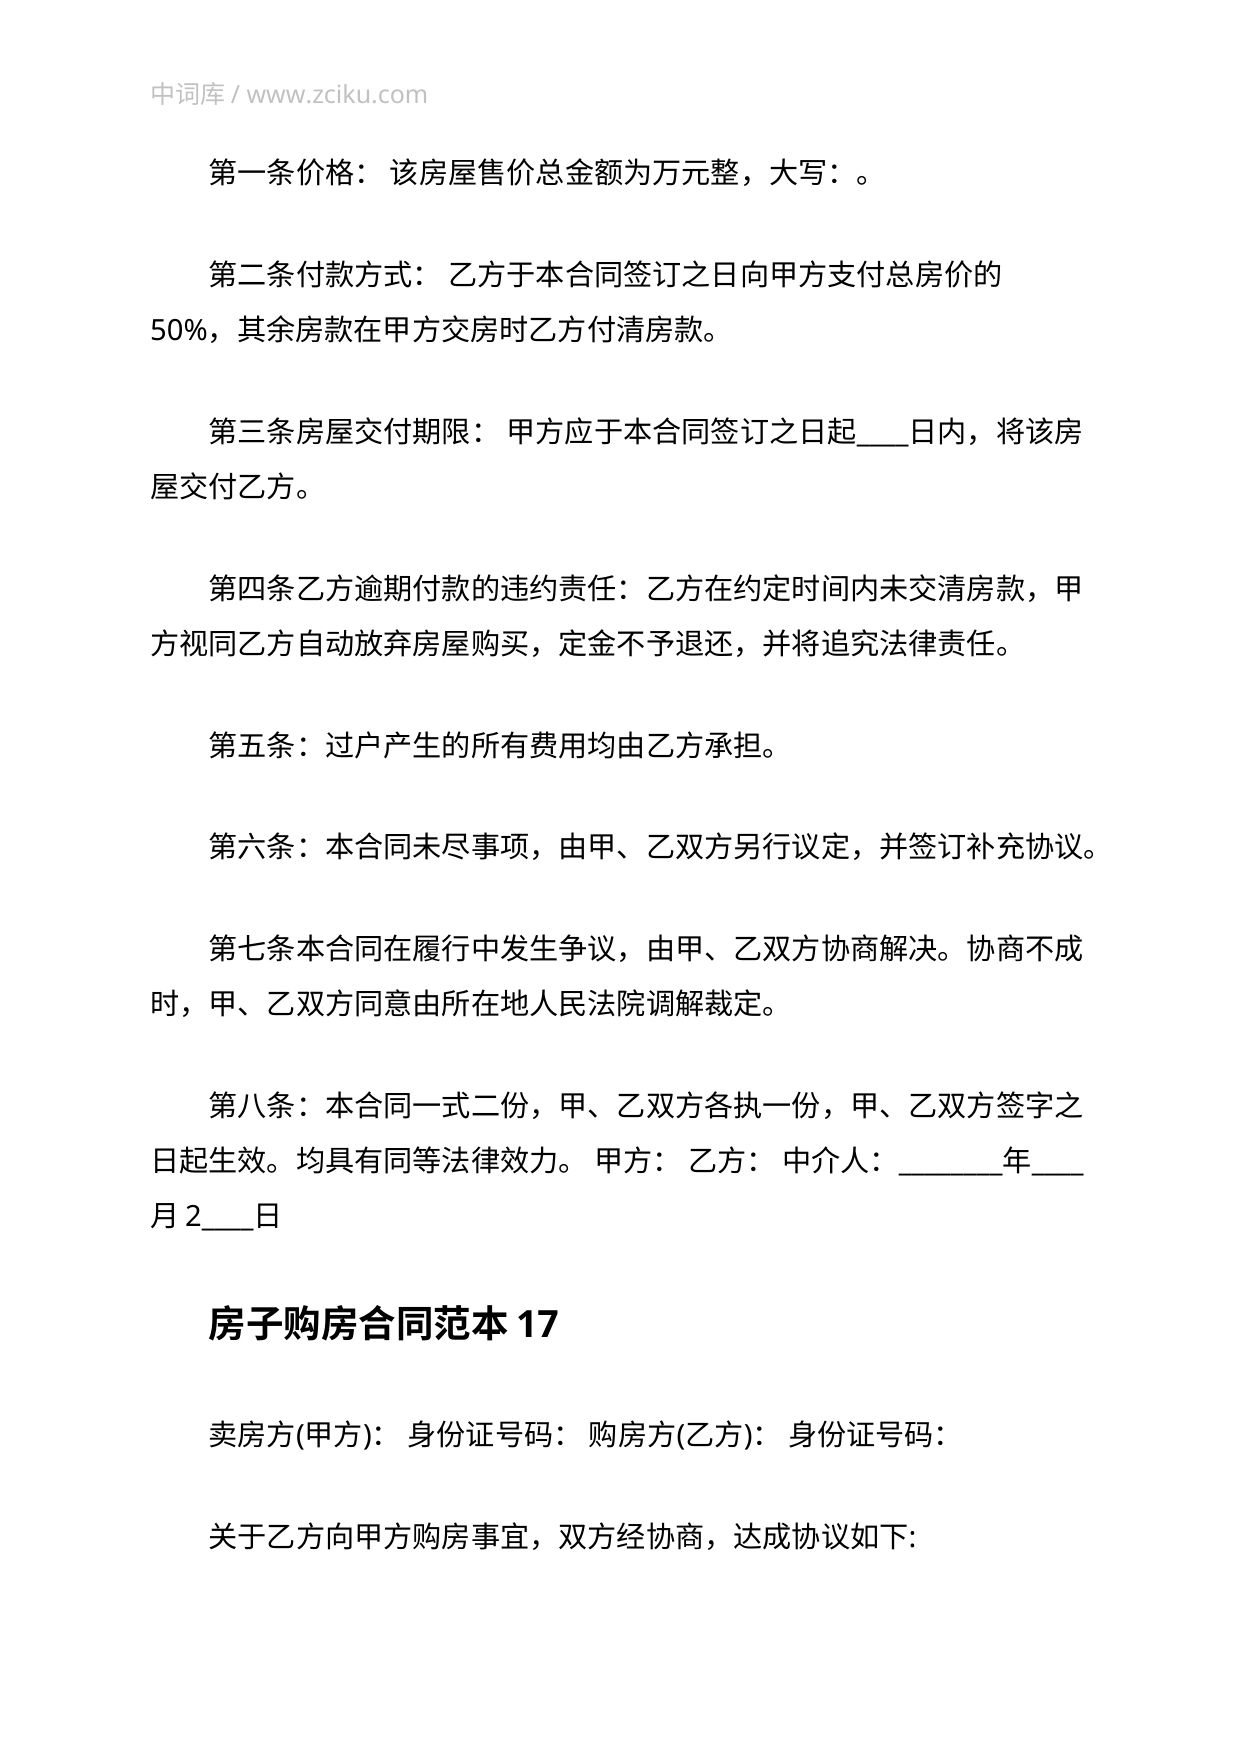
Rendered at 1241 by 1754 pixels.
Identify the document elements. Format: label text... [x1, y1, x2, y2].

text 卖房方(甲方)： 身份证号码： 购房方(乙方)： 身份证号码： [150, 1412, 1090, 1454]
text 第四条乙方逾期付款的违约责任：乙方在约定时间内未交清房款，甲方视同乙方自动放弃房屋购买，定金不予退还，并将追究法律责任。 [150, 565, 1090, 663]
text 第六条：本合同未尽事项，由甲、乙双方另行议定，并签订补充协议。 [150, 824, 1090, 866]
text 房子购房合同范本17 [150, 1294, 1090, 1349]
text 第七条本合同在履行中发生争议，由甲、乙双方协商解决。协商不成时，甲、乙双方同意由所在地人民法院调解裁定。 [150, 926, 1090, 1023]
text 第五条：过户产生的所有费用均由乙方承担。 [150, 722, 1090, 764]
text 第八条：本合同一式二份，甲、乙双方各执一份，甲、乙双方签字之日起生效。均具有同等法律效力。 甲方： 乙方： 中介人：________年____月2____日 [150, 1082, 1090, 1234]
text 第一条价格： 该房屋售价总金额为万元整，大写：。 [150, 150, 1090, 192]
text 第二条付款方式： 乙方于本合同签订之日向甲方支付总房价的50%，其余房款在甲方交房时乙方付清房款。 [150, 252, 1090, 349]
text 第三条房屋交付期限： 甲方应于本合同签订之日起____日内，将该房屋交付乙方。 [150, 409, 1090, 506]
text 关于乙方向甲方购房事宜，双方经协商，达成协议如下: [150, 1514, 1090, 1556]
